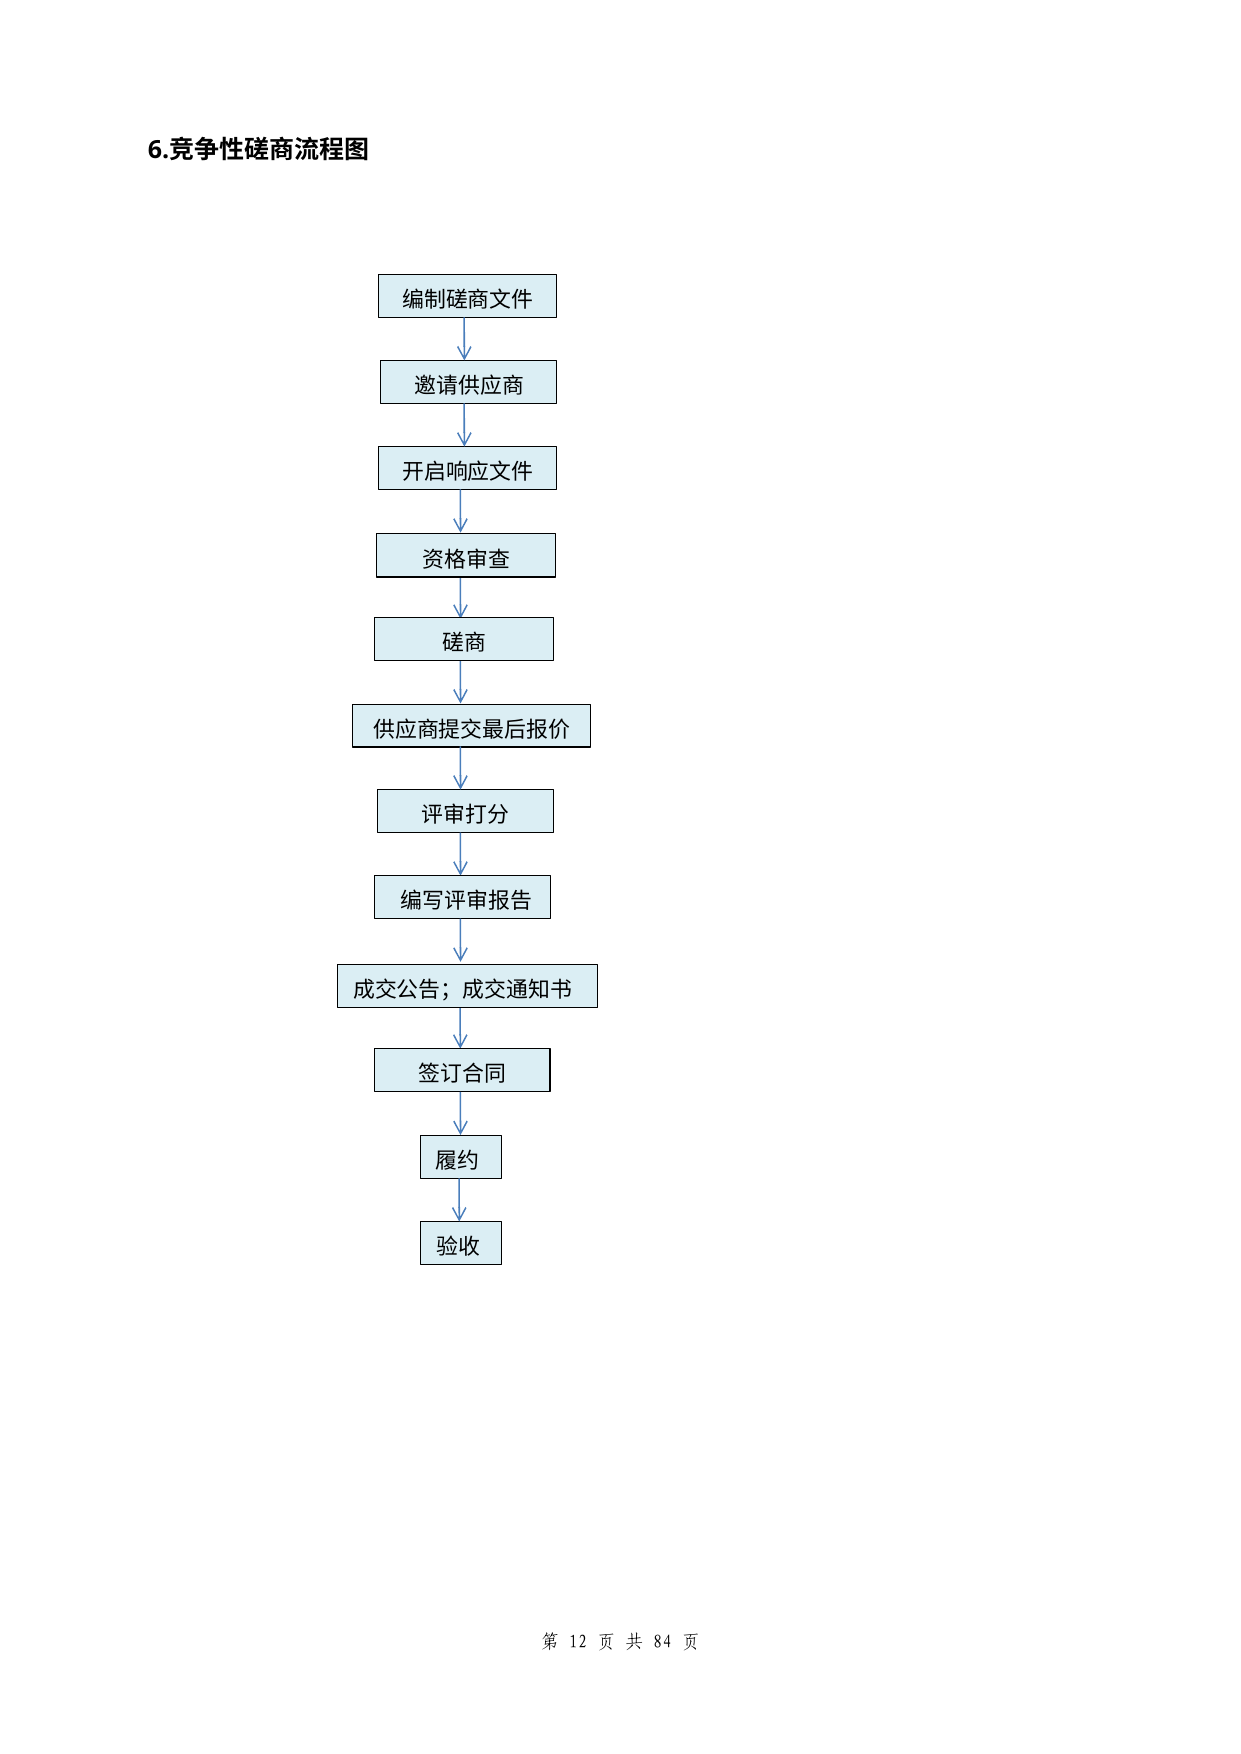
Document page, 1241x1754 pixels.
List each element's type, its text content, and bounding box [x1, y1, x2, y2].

text 6.竞争性磋商流程图 [148, 130, 1092, 166]
